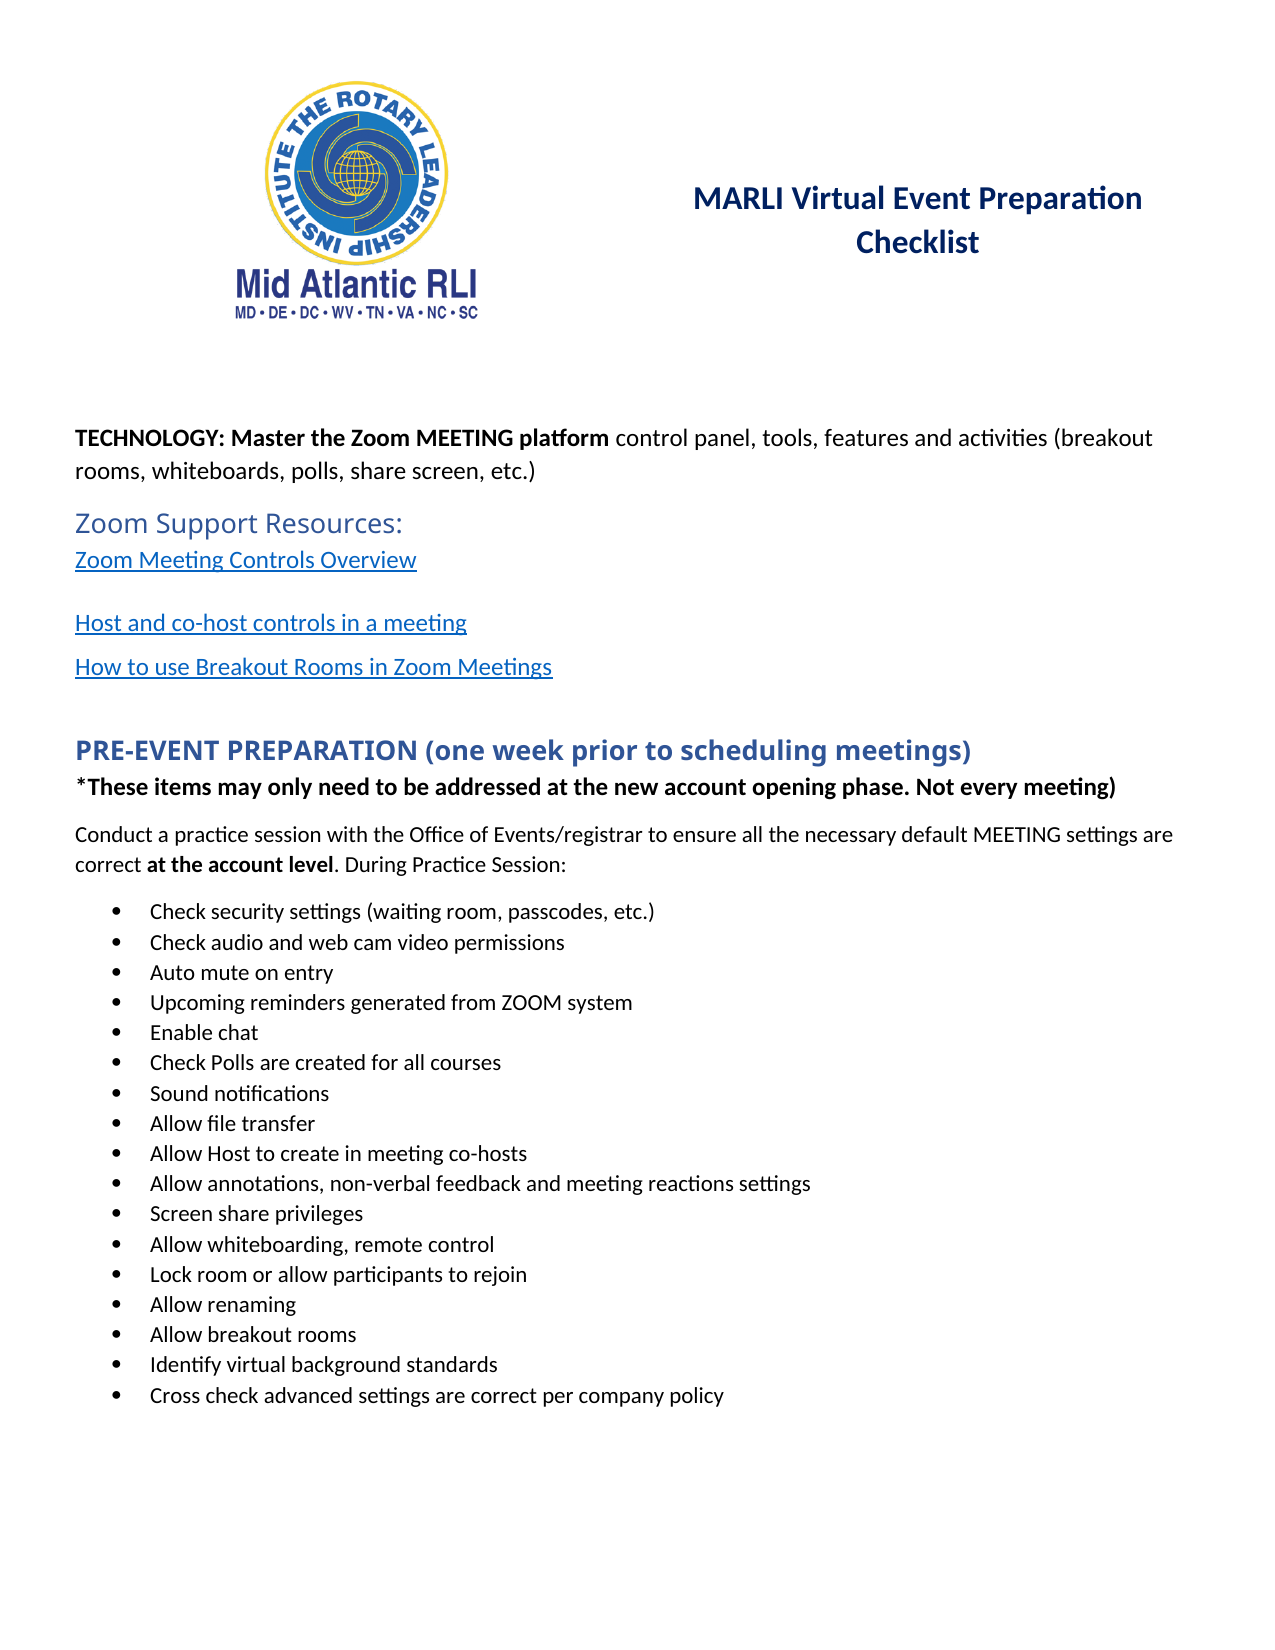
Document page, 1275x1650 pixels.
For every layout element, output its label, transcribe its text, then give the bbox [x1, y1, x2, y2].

text How to use Breakout Rooms in Zoom Meetings [75, 638, 1200, 681]
list Check audio and web cam video permissions [112, 928, 1200, 956]
list Allow file transfer [112, 1109, 1200, 1137]
list Cross check advanced settings are correct per company policy [112, 1381, 1200, 1409]
list Allow Host to create in meeting co-hosts [112, 1139, 1200, 1167]
list Enable chat [112, 1018, 1200, 1046]
list Check security settings (waiting room, passcodes, etc.) [112, 897, 1200, 926]
list Sound notifications [112, 1079, 1200, 1107]
list Identify virtual background standards [112, 1351, 1200, 1379]
subtitle Zoom Support Resources: [75, 504, 1200, 541]
list Screen share privileges [112, 1199, 1200, 1228]
list Lock room or allow participants to rejoin [112, 1260, 1200, 1288]
picture [228, 75, 484, 330]
text Zoom Meeting Controls Overview [75, 544, 1200, 575]
list Allow annotations, non-verbal feedback and meeting reactions settings [112, 1169, 1200, 1197]
text *These items may only need to be addressed at the new account opening phase. Not every meeting) [75, 771, 1200, 801]
text Conduct a practice session with the Office of Events/registrar to ensure all the necessary default MEETING settings are correct at the account level. During Practice Session: [75, 820, 1200, 879]
table_header MARLI Virtual Event Preparation Checklist [637, 75, 1199, 375]
list Auto mute on entry [112, 958, 1200, 986]
text TECHNOLOGY: Master the Zoom MEETING platform control panel, tools, features and activities (breakout rooms, whiteboards, polls, share screen, etc.) [75, 422, 1200, 486]
text Host and co-host controls in a meeting [75, 594, 1200, 638]
list Upcoming reminders generated from ZOOM system [112, 988, 1200, 1016]
table_header [75, 75, 637, 375]
list Check Polls are created for all courses [112, 1048, 1200, 1077]
list Allow breakout rooms [112, 1320, 1200, 1348]
list Allow renaming [112, 1290, 1200, 1318]
subtitle PRE-EVENT PREPARATION (one week prior to scheduling meetings) [75, 731, 1200, 768]
list Allow whiteboarding, remote control [112, 1230, 1200, 1258]
